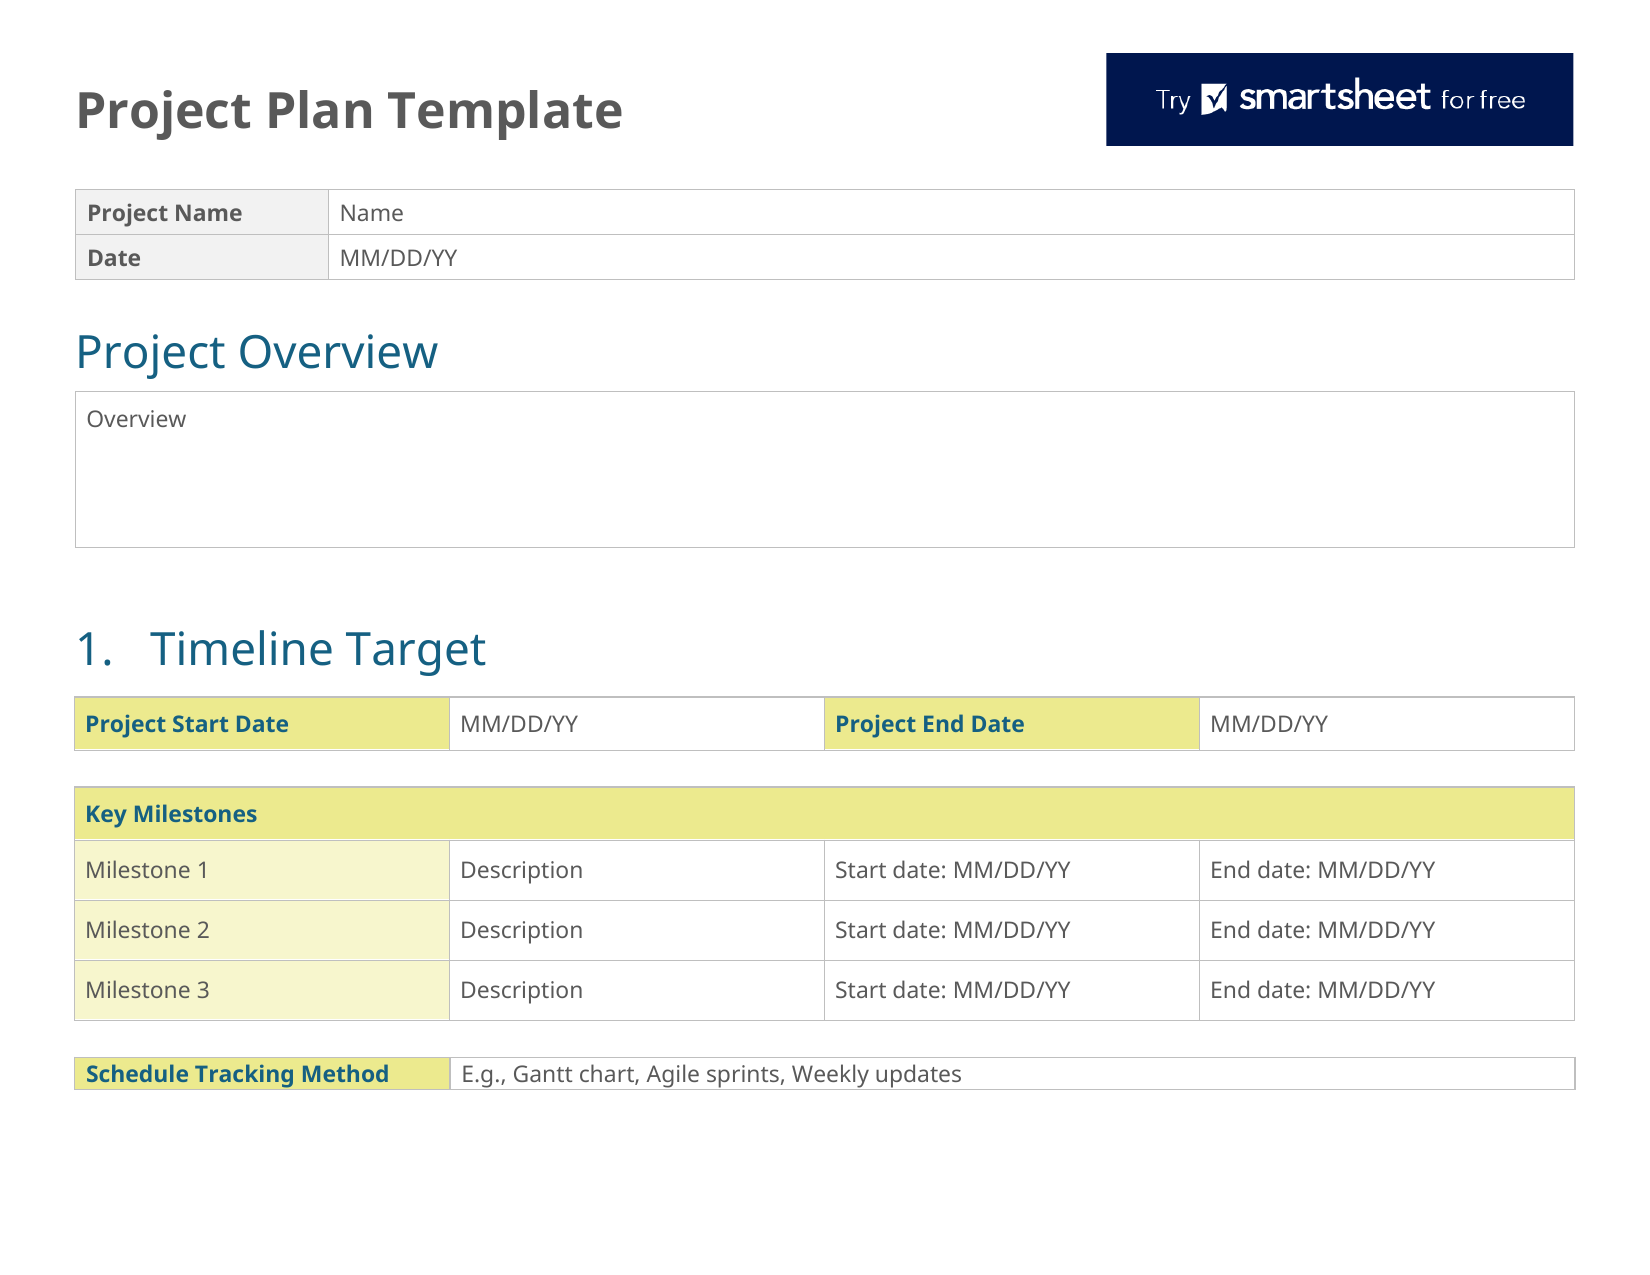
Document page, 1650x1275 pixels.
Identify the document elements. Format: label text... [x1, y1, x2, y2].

table_header Overview [76, 392, 1574, 547]
table_cell Start date: MM/DD/YY [825, 961, 1199, 1019]
table_cell Description [450, 961, 824, 1019]
text Project Overview [75, 319, 1575, 382]
table_header MM/DD/YY [450, 698, 824, 749]
table_cell End date: MM/DD/YY [1200, 901, 1574, 959]
table_header Name [329, 190, 1574, 234]
table_header Project End Date [825, 698, 1199, 749]
table_header Schedule Tracking Method [75, 1058, 449, 1089]
text Project Plan Template [75, 75, 1106, 143]
table_cell Start date: MM/DD/YY [825, 901, 1199, 959]
table_header Key Milestones [75, 788, 1574, 839]
table_header E.g., Gantt chart, Agile sprints, Weekly updates [451, 1058, 1574, 1089]
table_cell MM/DD/YY [329, 235, 1574, 279]
table_cell Description [450, 841, 824, 899]
table_cell Date [76, 235, 328, 279]
table_cell End date: MM/DD/YY [1200, 961, 1574, 1019]
picture [1106, 53, 1574, 146]
list Timeline Target [75, 616, 1575, 679]
table_cell Start date: MM/DD/YY [825, 841, 1199, 899]
table_header MM/DD/YY [1200, 698, 1574, 749]
table_cell Description [450, 901, 824, 959]
table_cell Milestone 3 [75, 961, 449, 1019]
table_header Project Start Date [75, 698, 449, 749]
table_header Project Name [76, 190, 328, 234]
table_cell Milestone 1 [75, 841, 449, 899]
table_cell Milestone 2 [75, 901, 449, 959]
table_cell End date: MM/DD/YY [1200, 841, 1574, 899]
